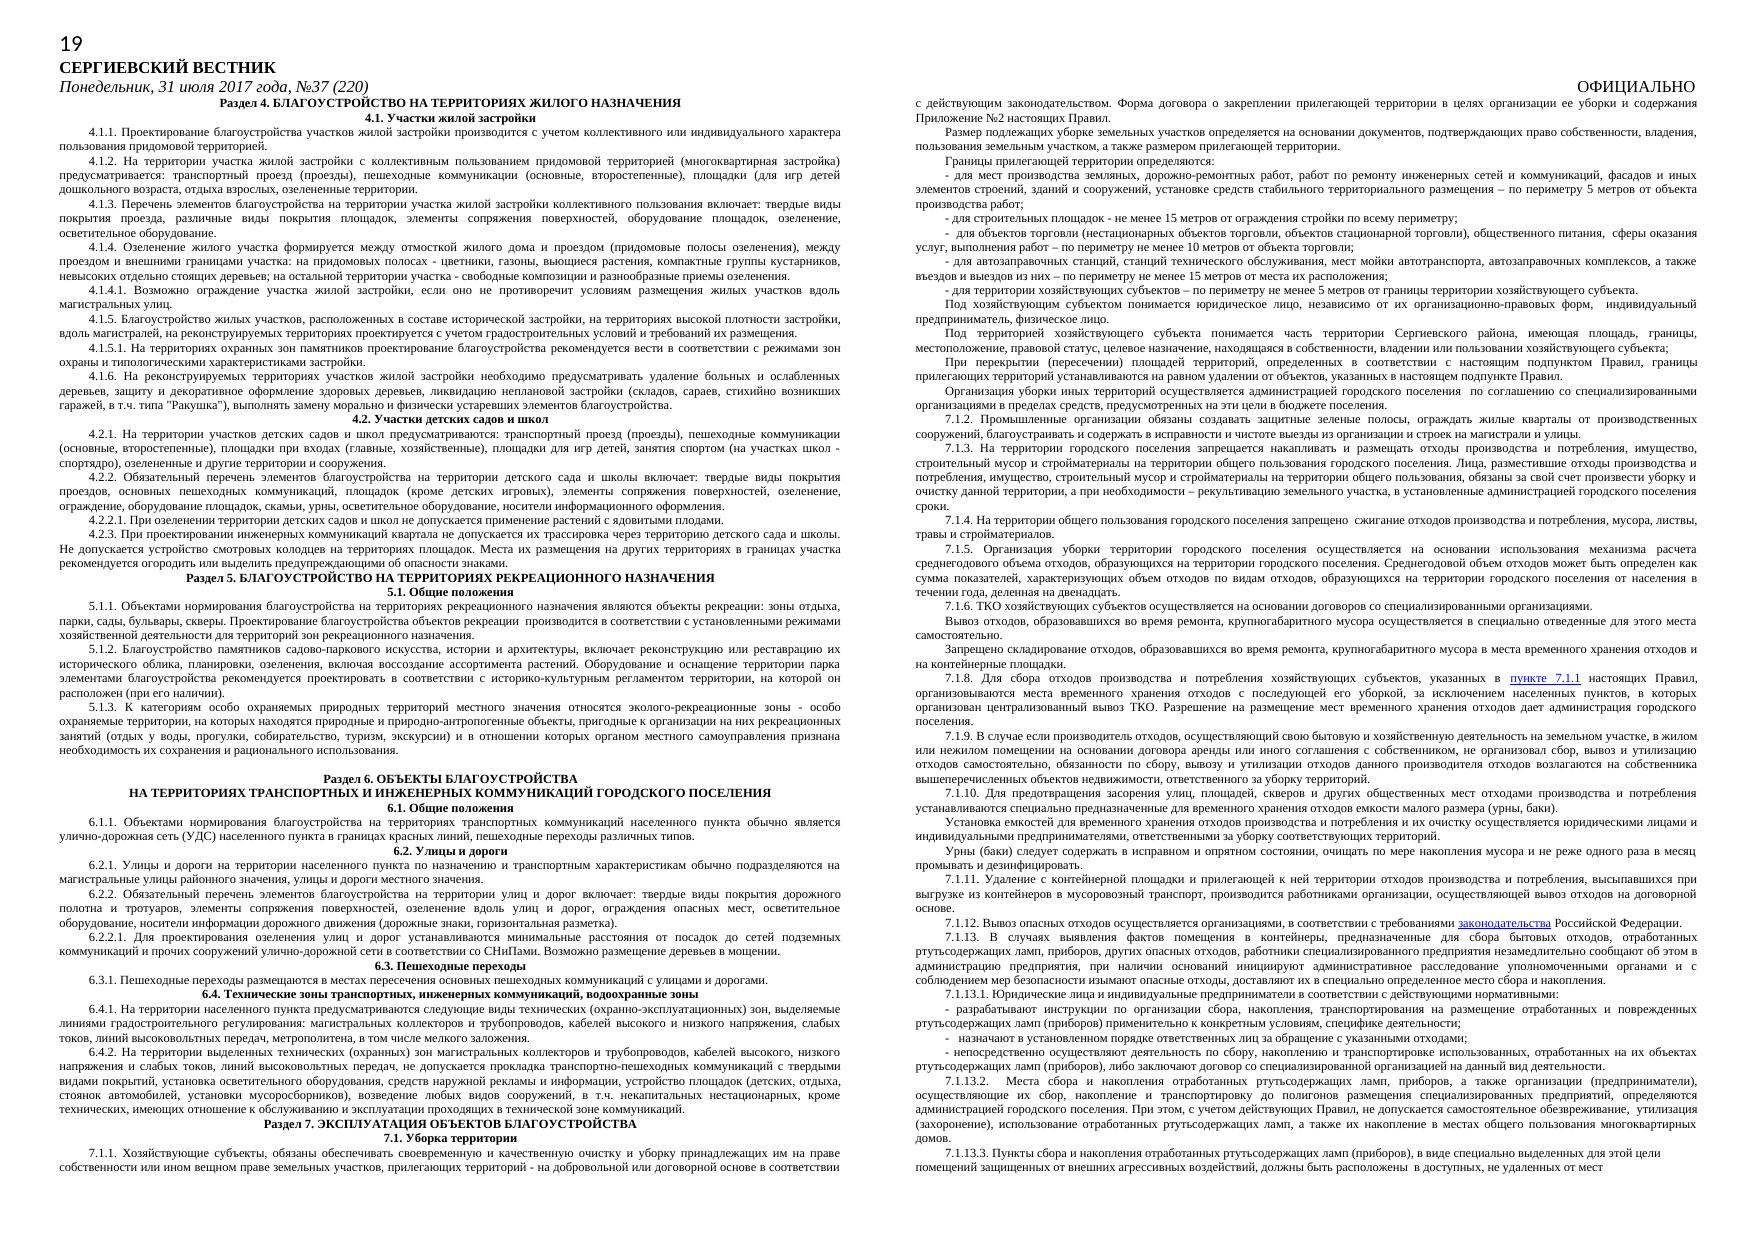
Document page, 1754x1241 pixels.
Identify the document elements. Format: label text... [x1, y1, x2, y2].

text 7.1.12. Вывоз опасных отходов осуществляется организациями, в соответствии с требованиями законодательства Российской Федерации. [915, 915, 1698, 930]
text - для мест производства земляных, дорожно-ремонтных работ, работ по ремонту инженерных сетей и коммуникаций, фасадов и иных элементов строений, зданий и сооружений, установке средств стабильного территориального размещения – по периметру 5 метров от объекта производства работ; [915, 168, 1698, 211]
text Раздел 5. БЛАГОУСТРОЙСТВО НА ТЕРРИТОРИЯХ РЕКРЕАЦИОННОГО НАЗНАЧЕНИЯ [59, 570, 842, 585]
text 4.2.2. Обязательный перечень элементов благоустройства на территории детского сада и школы включает: твердые виды покрытия проездов, основных пешеходных коммуникаций, площадок (кроме детских игровых), элементы сопряжения поверхностей, озеленение, ограждение, оборудование площадок, скамьи, урны, осветительное оборудование, носители информационного оформления. [59, 470, 842, 513]
text 5.1.3. К категориям особо охраняемых природных территорий местного значения относятся эколого-рекреационные зоны - особо охраняемые территории, на которых находятся природные и природно-антропогенные объекты, пригодные к организации на них рекреационных занятий (отдых у воды, прогулки, собирательство, туризм, экскурсии) и в отношении которых органом местного самоуправления признана необходимость их сохранения и рационального использования. [59, 700, 842, 757]
text Запрещено складирование отходов, образовавшихся во время ремонта, крупногабаритного мусора в места временного хранения отходов и на контейнерные площадки. [915, 642, 1698, 671]
text 6.2.2. Обязательный перечень элементов благоустройства на территории улиц и дорог включает: твердые виды покрытия дорожного полотна и тротуаров, элементы сопряжения поверхностей, озеленение вдоль улиц и дорог, ограждения опасных мест, осветительное оборудование, носители информации дорожного движения (дорожные знаки, горизонтальная разметка). [59, 887, 842, 930]
text 7.1.4. На территории общего пользования городского поселения запрещено сжигание отходов производства и потребления, мусора, листвы, травы и стройматериалов. [915, 513, 1698, 542]
text 6.2.1. Улицы и дороги на территории населенного пункта по назначению и транспортным характеристикам обычно подразделяются на магистральные улицы районного значения, улицы и дороги местного значения. [59, 858, 842, 887]
text 4.2.3. При проектировании инженерных коммуникаций квартала не допускается их трассировка через территорию детского сада и школы. Не допускается устройство смотровых колодцев на территориях площадок. Места их размещения на других территориях в границах участка рекомендуется огородить или выделить предупреждающими об опасности знаками. [59, 527, 842, 570]
text Под территорией хозяйствующего субъекта понимается часть территории Сергиевского района, имеющая площадь, границы, местоположение, правовой статус, целевое назначение, находящаяся в собственности, владении или пользовании хозяйствующего субъекта; [915, 326, 1698, 355]
text Раздел 6. ОБЪЕКТЫ БЛАГОУСТРОЙСТВА [59, 772, 842, 786]
text 4.1.4. Озеленение жилого участка формируется между отмосткой жилого дома и проездом (придомовые полосы озеленения), между проездом и внешними границами участка: на придомовых полосах - цветники, газоны, вьющиеся растения, компактные группы кустарников, невысоких отдельно стоящих деревьев; на остальной территории участка - свободные композиции и разнообразные приемы озеленения. [59, 240, 842, 283]
text 6.1. Общие положения [59, 800, 842, 815]
text Под хозяйствующим субъектом понимается юридическое лицо, независимо от их организационно-правовых форм, индивидуальный предприниматель, физическое лицо. [915, 297, 1698, 326]
text 4.1.6. На реконструируемых территориях участков жилой застройки необходимо предусматривать удаление больных и ослабленных деревьев, защиту и декоративное оформление здоровых деревьев, ликвидацию неплановой застройки (складов, сараев, стихийно возникших гаражей, в т.ч. типа "Ракушка"), выполнять замену морально и физически устаревших элементов благоустройства. [59, 369, 842, 412]
text 4.1.2. На территории участка жилой застройки с коллективным пользованием придомовой территорией (многоквартирная застройка) предусматривается: транспортный проезд (проезды), пешеходные коммуникации (основные, второстепенные), площадки (для игр детей дошкольного возраста, отдыха взрослых, озелененные территории. [59, 153, 842, 197]
text При перекрытии (пересечении) площадей территорий, определенных в соответствии с настоящим подпунктом Правил, границы прилегающих территорий устанавливаются на равном удалении от объектов, указанных в настоящем подпункте Правил. [915, 355, 1698, 383]
text НА ТЕРРИТОРИЯХ ТРАНСПОРТНЫХ И ИНЖЕНЕРНЫХ КОММУНИКАЦИЙ ГОРОДСКОГО ПОСЕЛЕНИЯ [59, 786, 842, 800]
text 6.3.1. Пешеходные переходы размещаются в местах пересечения основных пешеходных коммуникаций с улицами и дорогами. [59, 973, 842, 987]
text 4.1. Участки жилой застройки [59, 110, 842, 125]
text Размер подлежащих уборке земельных участков определяется на основании документов, подтверждающих право собственности, владения, пользования земельным участком, а также размером прилегающей территории. [915, 125, 1698, 153]
text 6.3. Пешеходные переходы [59, 958, 842, 973]
text 7.1.13. В случаях выявления фактов помещения в контейнеры, предназначенные для сбора бытовых отходов, отработанных ртутьсодержащих ламп, приборов, других опасных отходов, работники специализированного предприятия незамедлительно сообщают об этом в администрацию предприятия, при наличии оснований инициируют административное расследование уполномоченными органами и с соблюдением мер безопасности изымают опасные отходы, доставляют их в специально определенное место сбора и накопления. [915, 930, 1698, 987]
text - для объектов торговли (нестационарных объектов торговли, объектов стационарной торговли), общественного питания, сферы оказания услуг, выполнения работ – по периметру не менее 10 метров от объекта торговли; [915, 225, 1698, 254]
text 6.1.1. Объектами нормирования благоустройства на территориях транспортных коммуникаций населенного пункта обычно является улично-дорожная сеть (УДС) населенного пункта в границах красных линий, пешеходные переходы различных типов. [59, 815, 842, 843]
text Раздел 7. ЭКСПЛУАТАЦИЯ ОБЪЕКТОВ БЛАГОУСТРОЙСТВА [59, 1117, 842, 1131]
text - разрабатывают инструкции по организации сбора, накопления, транспортирования на размещение отработанных и поврежденных ртутьсодержащих ламп (приборов) применительно к конкретным условиям, специфике деятельности; [915, 1002, 1698, 1030]
text - непосредственно осуществляют деятельность по сбору, накоплению и транспортировке использованных, отработанных на их объектах ртутьсодержащих ламп (приборов), либо заключают договор со специализированной организацией на данный вид деятельности. [915, 1045, 1698, 1073]
text 7.1.10. Для предотвращения засорения улиц, площадей, скверов и других общественных мест отходами производства и потребления устанавливаются специально предназначенные для временного хранения отходов емкости малого размера (урны, баки). [915, 786, 1698, 815]
text 7.1.6. ТКО хозяйствующих субъектов осуществляется на основании договоров со специализированными организациями. [915, 599, 1698, 613]
text 7.1.11. Удаление с контейнерной площадки и прилегающей к ней территории отходов производства и потребления, высыпавшихся при выгрузке из контейнеров в мусоровозный транспорт, производится работниками организации, осуществляющей вывоз отходов на договорной основе. [915, 872, 1698, 915]
text Раздел 4. БЛАГОУСТРОЙСТВО НА ТЕРРИТОРИЯХ ЖИЛОГО НАЗНАЧЕНИЯ [59, 96, 842, 110]
text 7.1. Уборка территории [59, 1131, 842, 1145]
text 7.1.13.1. Юридические лица и индивидуальные предприниматели в соответствии с действующими нормативными: [915, 987, 1698, 1002]
text 4.1.1. Проектирование благоустройства участков жилой застройки производится с учетом коллективного или индивидуального характера пользования придомовой территорией. [59, 125, 842, 153]
text 4.2.1. На территории участков детских садов и школ предусматриваются: транспортный проезд (проезды), пешеходные коммуникации (основные, второстепенные), площадки при входах (главные, хозяйственные), площадки для игр детей, занятия спортом (на участках школ - спортядро), озелененные и другие территории и сооружения. [59, 427, 842, 470]
text 6.4. Технические зоны транспортных, инженерных коммуникаций, водоохранные зоны [59, 987, 842, 1002]
text 7.1.9. В случае если производитель отходов, осуществляющий свою бытовую и хозяйственную деятельность на земельном участке, в жилом или нежилом помещении на основании договора аренды или иного соглашения с собственником, не организовал сбор, вывоз и утилизацию отходов самостоятельно, обязанности по сбору, вывозу и утилизации отходов данного производителя отходов возлагаются на собственника вышеперечисленных объектов недвижимости, ответственного за уборку территорий. [915, 728, 1698, 786]
text 4.2. Участки детских садов и школ [59, 412, 842, 427]
text 4.1.5.1. На территориях охранных зон памятников проектирование благоустройства рекомендуется вести в соответствии с режимами зон охраны и типологическими характеристиками застройки. [59, 340, 842, 369]
text 7.1.13.2. Места сбора и накопления отработанных ртутьсодержащих ламп, приборов, а также организации (предприниматели), осуществляющие их сбор, накопление и транспортировку до полигонов размещения специализированных предприятий, определяются администрацией городского поселения. При этом, с учетом действующих Правил, не допускается самостоятельное обезвреживание, утилизация (захоронение), использование отработанных ртутьсодержащих ламп, а также их накопление в местах общего пользования многоквартирных домов. [915, 1073, 1698, 1145]
text Вывоз отходов, образовавшихся во время ремонта, крупногабаритного мусора осуществляется в специально отведенные для этого места самостоятельно. [915, 613, 1698, 642]
text Организация уборки иных территорий осуществляется администрацией городского поселения по соглашению со специализированными организациями в пределах средств, предусмотренных на эти цели в бюджете поселения. [915, 383, 1698, 412]
text 5.1.2. Благоустройство памятников садово-паркового искусства, истории и архитектуры, включает реконструкцию или реставрацию их исторического облика, планировки, озеленения, включая воссоздание ассортимента растений. Оборудование и оснащение территории парка элементами благоустройства рекомендуется проектировать в соответствии с историко-культурным регламентом территории, на которой он расположен (при его наличии). [59, 642, 842, 700]
text 7.1.8. Для сбора отходов производства и потребления хозяйствующих субъектов, указанных в пункте 7.1.1 настоящих Правил, организовываются места временного хранения отходов с последующей его уборкой, за исключением населенных пунктов, в которых организован централизованный вывоз ТКО. Разрешение на размещение мест временного хранения отходов дает администрация городского поселения. [915, 671, 1698, 728]
text 7.1.3. На территории городского поселения запрещается накапливать и размещать отходы производства и потребления, имущество, строительный мусор и стройматериалы на территории общего пользования городского поселения. Лица, разместившие отходы производства и потребления, имущество, строительный мусор и стройматериалы на территории общего пользования, обязаны за свой счет произвести уборку и очистку данной территории, а при необходимости – рекультивацию земельного участка, в установленные администрацией городского поселения сроки. [915, 441, 1698, 513]
text Установка емкостей для временного хранения отходов производства и потребления и их очистку осуществляется юридическими лицами и индивидуальными предпринимателями, ответственными за уборку соответствующих территорий. [915, 815, 1698, 843]
text 6.2.2.1. Для проектирования озеленения улиц и дорог устанавливаются минимальные расстояния от посадок до сетей подземных коммуникаций и прочих сооружений улично-дорожной сети в соответствии со СНиПами. Возможно размещение деревьев в мощении. [59, 930, 842, 958]
text помещений защищенных от внешних агрессивных воздействий, должны быть расположены в доступных, не удаленных от мест [915, 1160, 1698, 1174]
text - для автозаправочных станций, станций технического обслуживания, мест мойки автотранспорта, автозаправочных комплексов, а также въездов и выездов из них – по периметру не менее 15 метров от места их расположения; [915, 254, 1698, 283]
text 5.1. Общие положения [59, 585, 842, 599]
text 4.1.3. Перечень элементов благоустройства на территории участка жилой застройки коллективного пользования включает: твердые виды покрытия проезда, различные виды покрытия площадок, элементы сопряжения поверхностей, оборудование площадок, озеленение, осветительное оборудование. [59, 197, 842, 240]
text Границы прилегающей территории определяются: [915, 153, 1698, 168]
text 4.2.2.1. При озеленении территории детских садов и школ не допускается применение растений с ядовитыми плодами. [59, 513, 842, 527]
text - для территории хозяйствующих субъектов – по периметру не менее 5 метров от границы территории хозяйствующего субъекта. [915, 283, 1698, 297]
text - назначают в установленном порядке ответственных лиц за обращение с указанными отходами; [915, 1030, 1698, 1045]
text 4.1.4.1. Возможно ограждение участка жилой застройки, если оно не противоречит условиям размещения жилых участков вдоль магистральных улиц. [59, 283, 842, 312]
text 6.4.1. На территории населенного пункта предусматриваются следующие виды технических (охранно-эксплуатационных) зон, выделяемые линиями градостроительного регулирования: магистральных коллекторов и трубопроводов, кабелей высокого и низкого напряжения, слабых токов, линий высоковольтных передач, метрополитена, в том числе мелкого заложения. [59, 1002, 842, 1045]
text - для строительных площадок - не менее 15 метров от ограждения стройки по всему периметру; [915, 211, 1698, 225]
text 7.1.2. Промышленные организации обязаны создавать защитные зеленые полосы, ограждать жилые кварталы от производственных сооружений, благоустраивать и содержать в исправности и чистоте выезды из организации и строек на магистрали и улицы. [915, 412, 1698, 441]
text 5.1.1. Объектами нормирования благоустройства на территориях рекреационного назначения являются объекты рекреации: зоны отдыха, парки, сады, бульвары, скверы. Проектирование благоустройства объектов рекреации производится в соответствии с установленными режимами хозяйственной деятельности для территорий зон рекреационного назначения. [59, 599, 842, 642]
text 6.4.2. На территории выделенных технических (охранных) зон магистральных коллекторов и трубопроводов, кабелей высокого, низкого напряжения и слабых токов, линий высоковольтных передач, не допускается прокладка транспортно-пешеходных коммуникаций с твердыми видами покрытий, установка осветительного оборудования, средств наружной рекламы и информации, устройство площадок (детских, отдыха, стоянок автомобилей, установки мусоросборников), возведение любых видов сооружений, в т.ч. некапитальных нестационарных, кроме технических, имеющих отношение к обслуживанию и эксплуатации проходящих в технической зоне коммуникаций. [59, 1045, 842, 1117]
text 7.1.5. Организация уборки территории городского поселения осуществляется на основании использования механизма расчета среднегодового объема отходов, образующихся на территории городского поселения. Среднегодовой объем отходов может быть определен как сумма показателей, характеризующих объем отходов по видам отходов, образующихся на территории городского поселения от населения в течении года, деленная на двенадцать. [915, 542, 1698, 599]
text Урны (баки) следует содержать в исправном и опрятном состоянии, очищать по мере накопления мусора и не реже одного раза в месяц промывать и дезинфицировать. [915, 843, 1698, 872]
text 4.1.5. Благоустройство жилых участков, расположенных в составе исторической застройки, на территориях высокой плотности застройки, вдоль магистралей, на реконструируемых территориях проектируется с учетом градостроительных условий и требований их размещения. [59, 312, 842, 340]
text 6.2. Улицы и дороги [59, 843, 842, 858]
text 7.1.13.3. Пункты сбора и накопления отработанных ртутьсодержащих ламп (приборов), в виде специально выделенных для этой цели [915, 1145, 1698, 1160]
